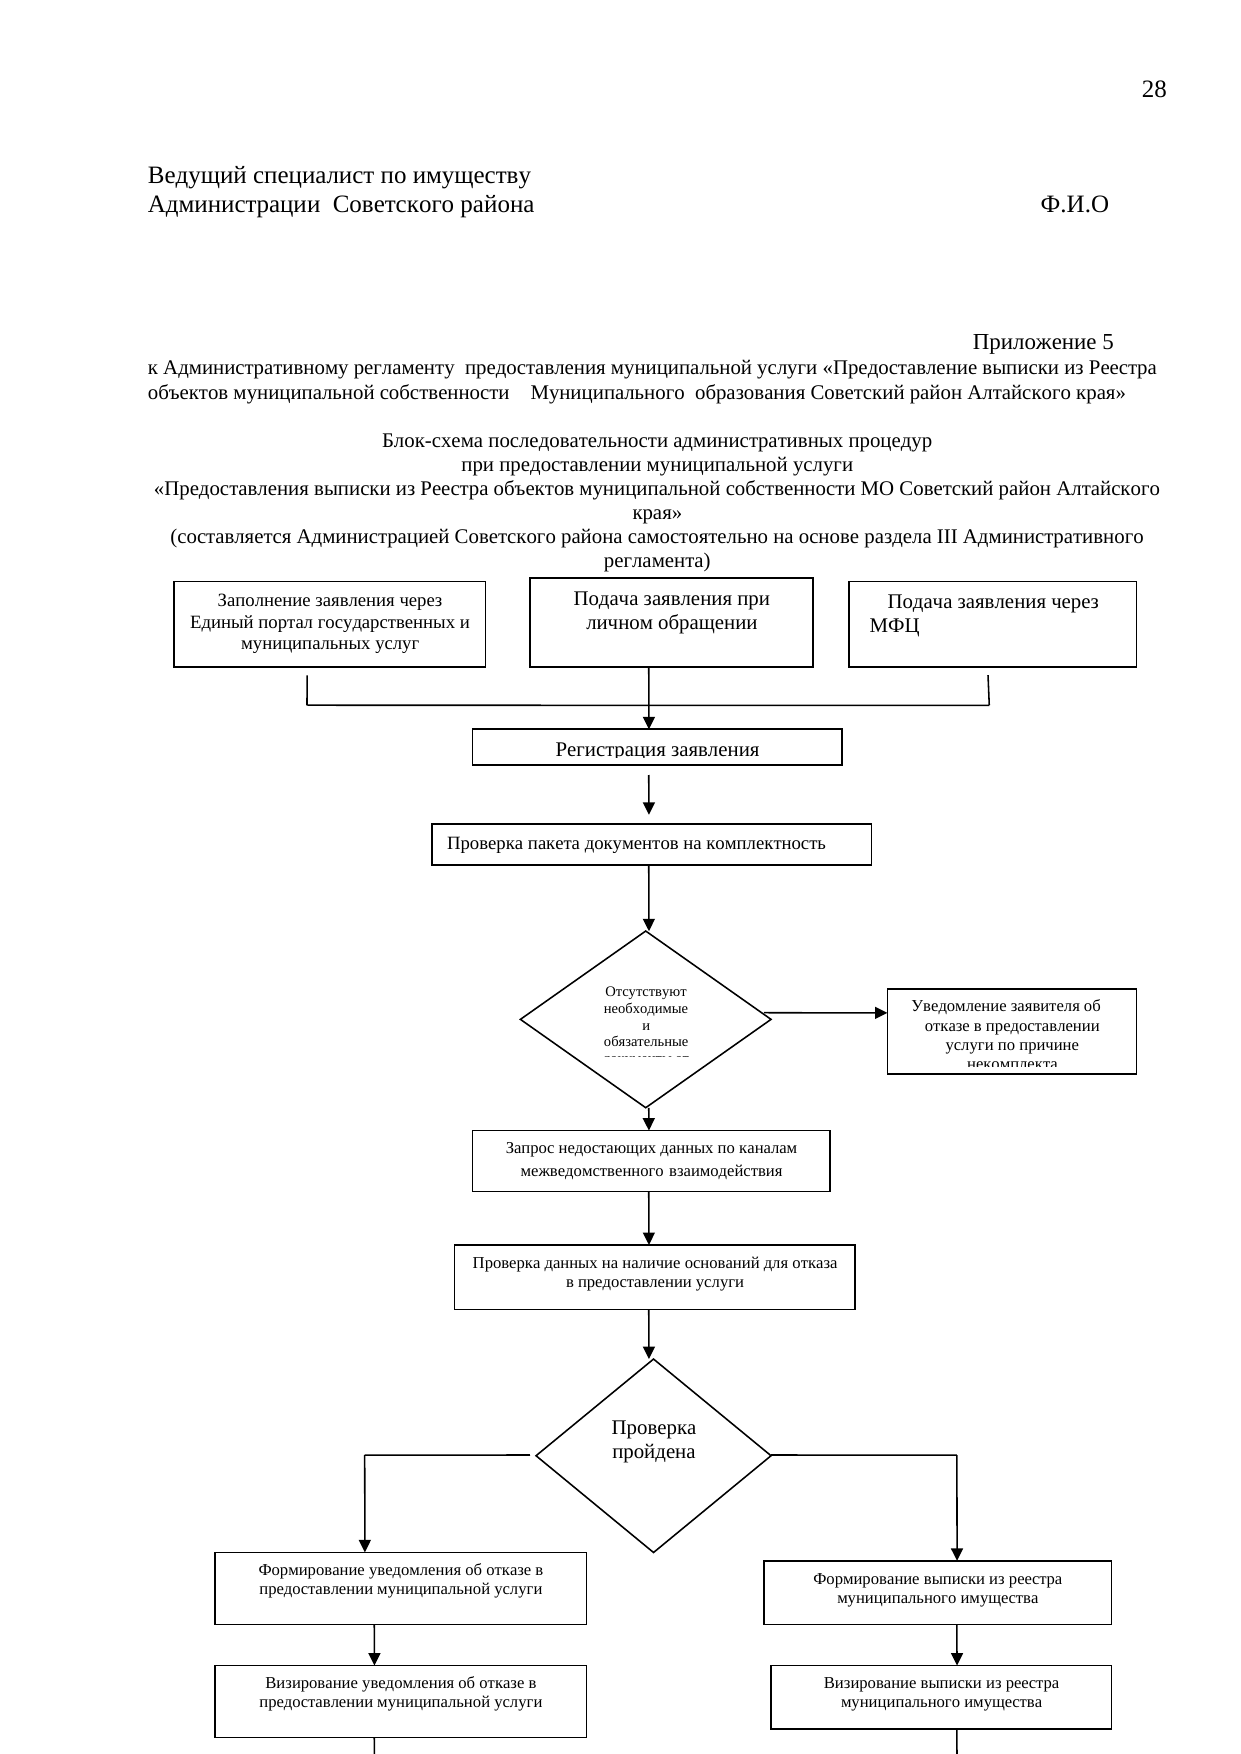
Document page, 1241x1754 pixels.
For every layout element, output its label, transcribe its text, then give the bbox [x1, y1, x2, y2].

text Блок-схема последовательности административных процедур [148, 428, 1167, 452]
text «Предоставления выписки из Реестра объектов муниципальной собственности МО Советский район Алтайского края» [148, 476, 1167, 524]
text при предоставлении муниципальной услуги [148, 452, 1167, 476]
text (составляется Администрацией Советского района самостоятельно на основе раздела III Административного [148, 524, 1167, 548]
text к Административному регламенту предоставления муниципальной услуги «Предоставление выписки из Реестра объектов муниципальной собственности Муниципального образования Советский район Алтайского края» [148, 354, 1167, 404]
text Приложение 5 [148, 328, 1167, 354]
text регламента) [148, 548, 1167, 572]
text Администрации Советского района Ф.И.О [148, 189, 1167, 217]
text Ведущий специалист по имуществу [148, 160, 1167, 189]
